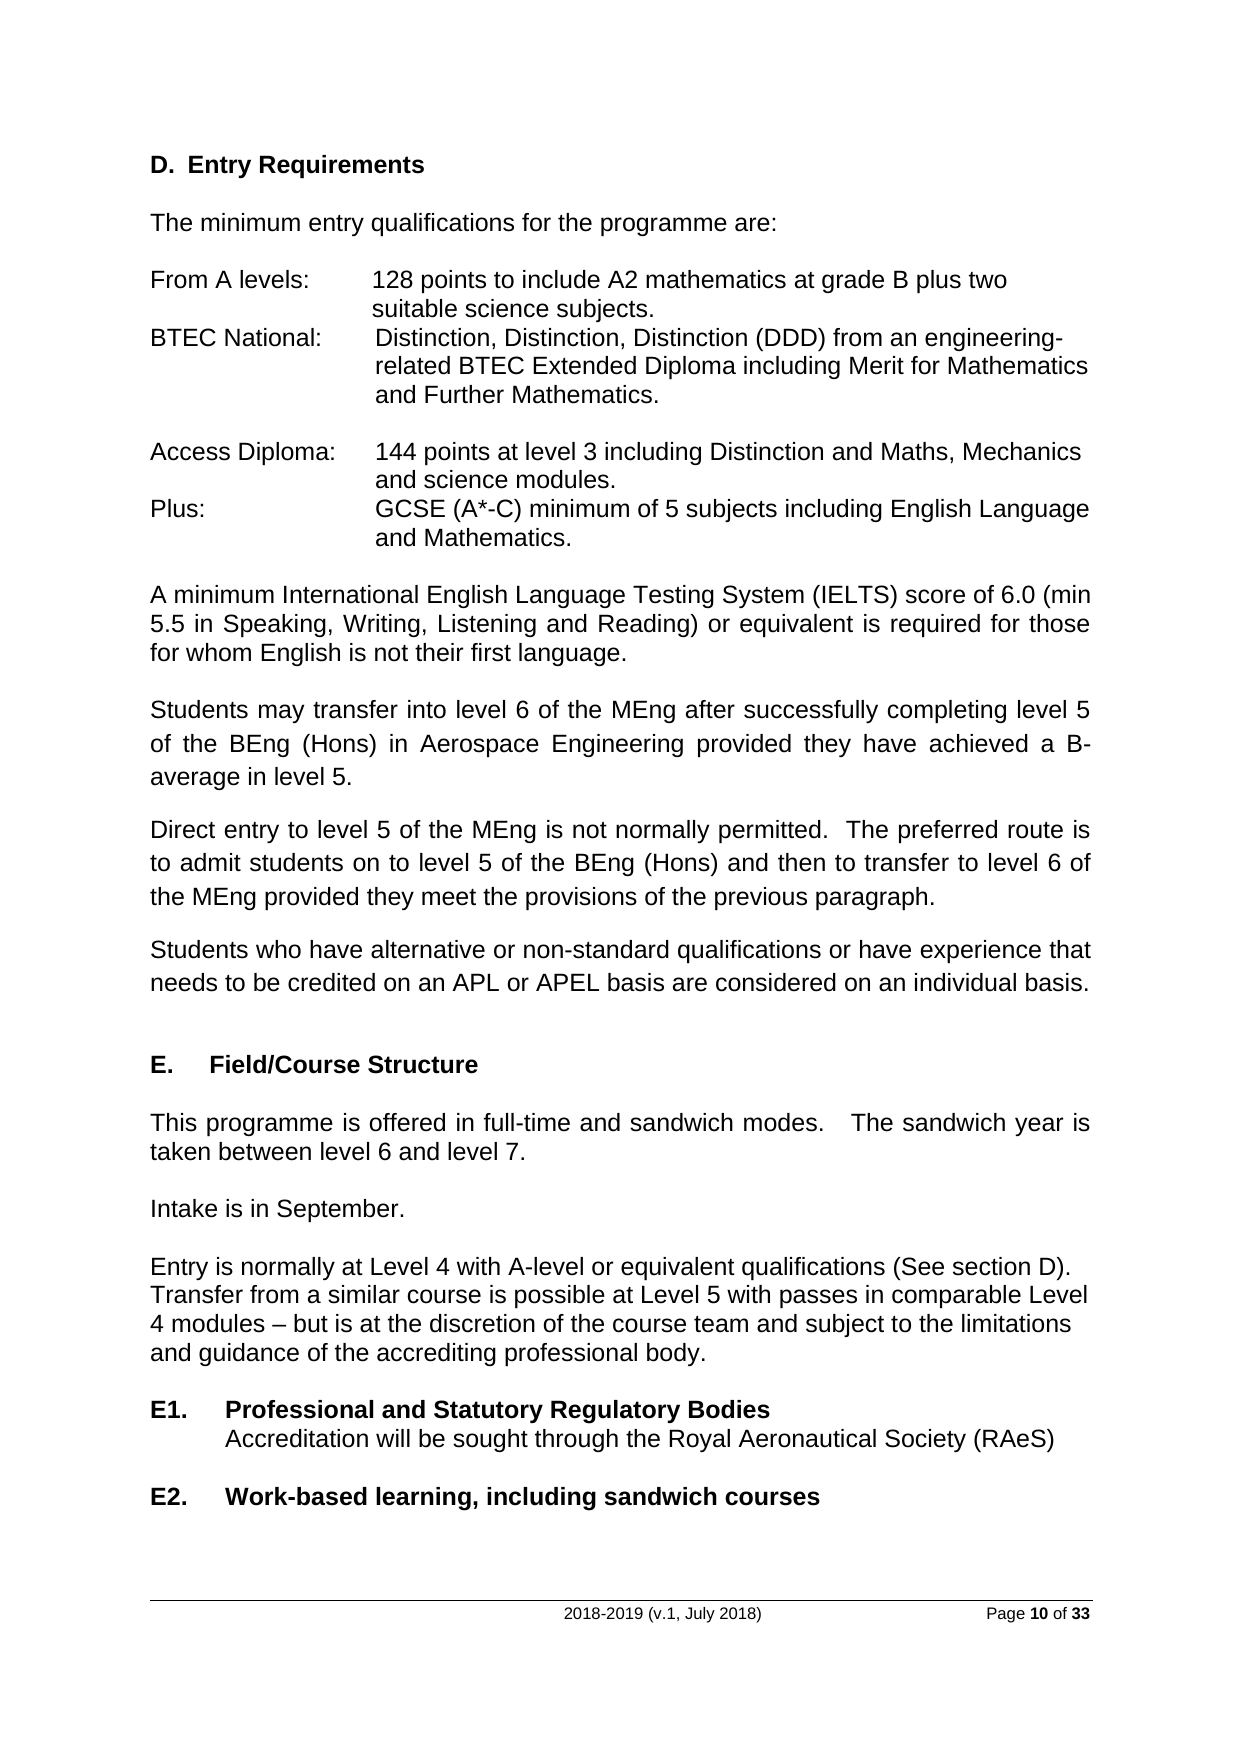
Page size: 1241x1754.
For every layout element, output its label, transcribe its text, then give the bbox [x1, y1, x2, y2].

text Entry is normally at Level 4 with A-level or equivalent qualifications (See section D). Transfer from a similar course is possible at Level 5 with passes in comparable Level 4 modules – but is at the discretion of the course team and subject to the limitations and guidance of the accrediting professional body. [150, 1251, 1093, 1366]
text BTEC National: Distinction, Distinction, Distinction (DDD) from an engineering-related BTEC Extended Diploma including Merit for Mathematics and Further Mathematics. [150, 322, 1093, 409]
text Plus: GCSE (A*-C) minimum of 5 subjects including English Language and Mathematics. [150, 494, 1093, 552]
text E2. Work-based learning, including sandwich courses [150, 1481, 1093, 1510]
text This programme is offered in full-time and sandwich modes. The sandwich year is taken between level 6 and level 7. [150, 1108, 1093, 1165]
text Access Diploma: 144 points at level 3 including Distinction and Maths, Mechanics and science modules. [150, 437, 1093, 494]
text From A levels: 128 points to include A2 mathematics at grade B plus two suitable science subjects. [150, 265, 1093, 322]
text Students may transfer into level 6 of the MEng after successfully completing level 5 of the BEng (Hons) in Aerospace Engineering provided they have achieved a B- average in level 5. [150, 696, 1093, 790]
text A minimum International English Language Testing System (IELTS) score of 6.0 (min 5.5 in Speaking, Writing, Listening and Reading) or equivalent is required for those for whom English is not their first language. [150, 581, 1093, 667]
text Intake is in September. [150, 1194, 1093, 1223]
text E1. Professional and Statutory Regulatory Bodies [150, 1395, 1093, 1424]
text Students who have alternative or non-standard qualifications or have experience that needs to be credited on an APL or APEL basis are considered on an individual basis. [150, 935, 1093, 997]
list Entry Requirements [150, 150, 1093, 179]
text Accreditation will be sought through the Royal Aeronautical Society (RAeS) [224, 1424, 1093, 1453]
list Field/Course Structure [150, 1050, 1093, 1079]
text Direct entry to level 5 of the MEng is not normally permitted. The preferred route is to admit students on to level 5 of the BEng (Hons) and then to transfer to level 6 of the MEng provided they meet the provisions of the previous paragraph. [150, 815, 1093, 910]
text The minimum entry qualifications for the programme are: [150, 207, 1093, 236]
